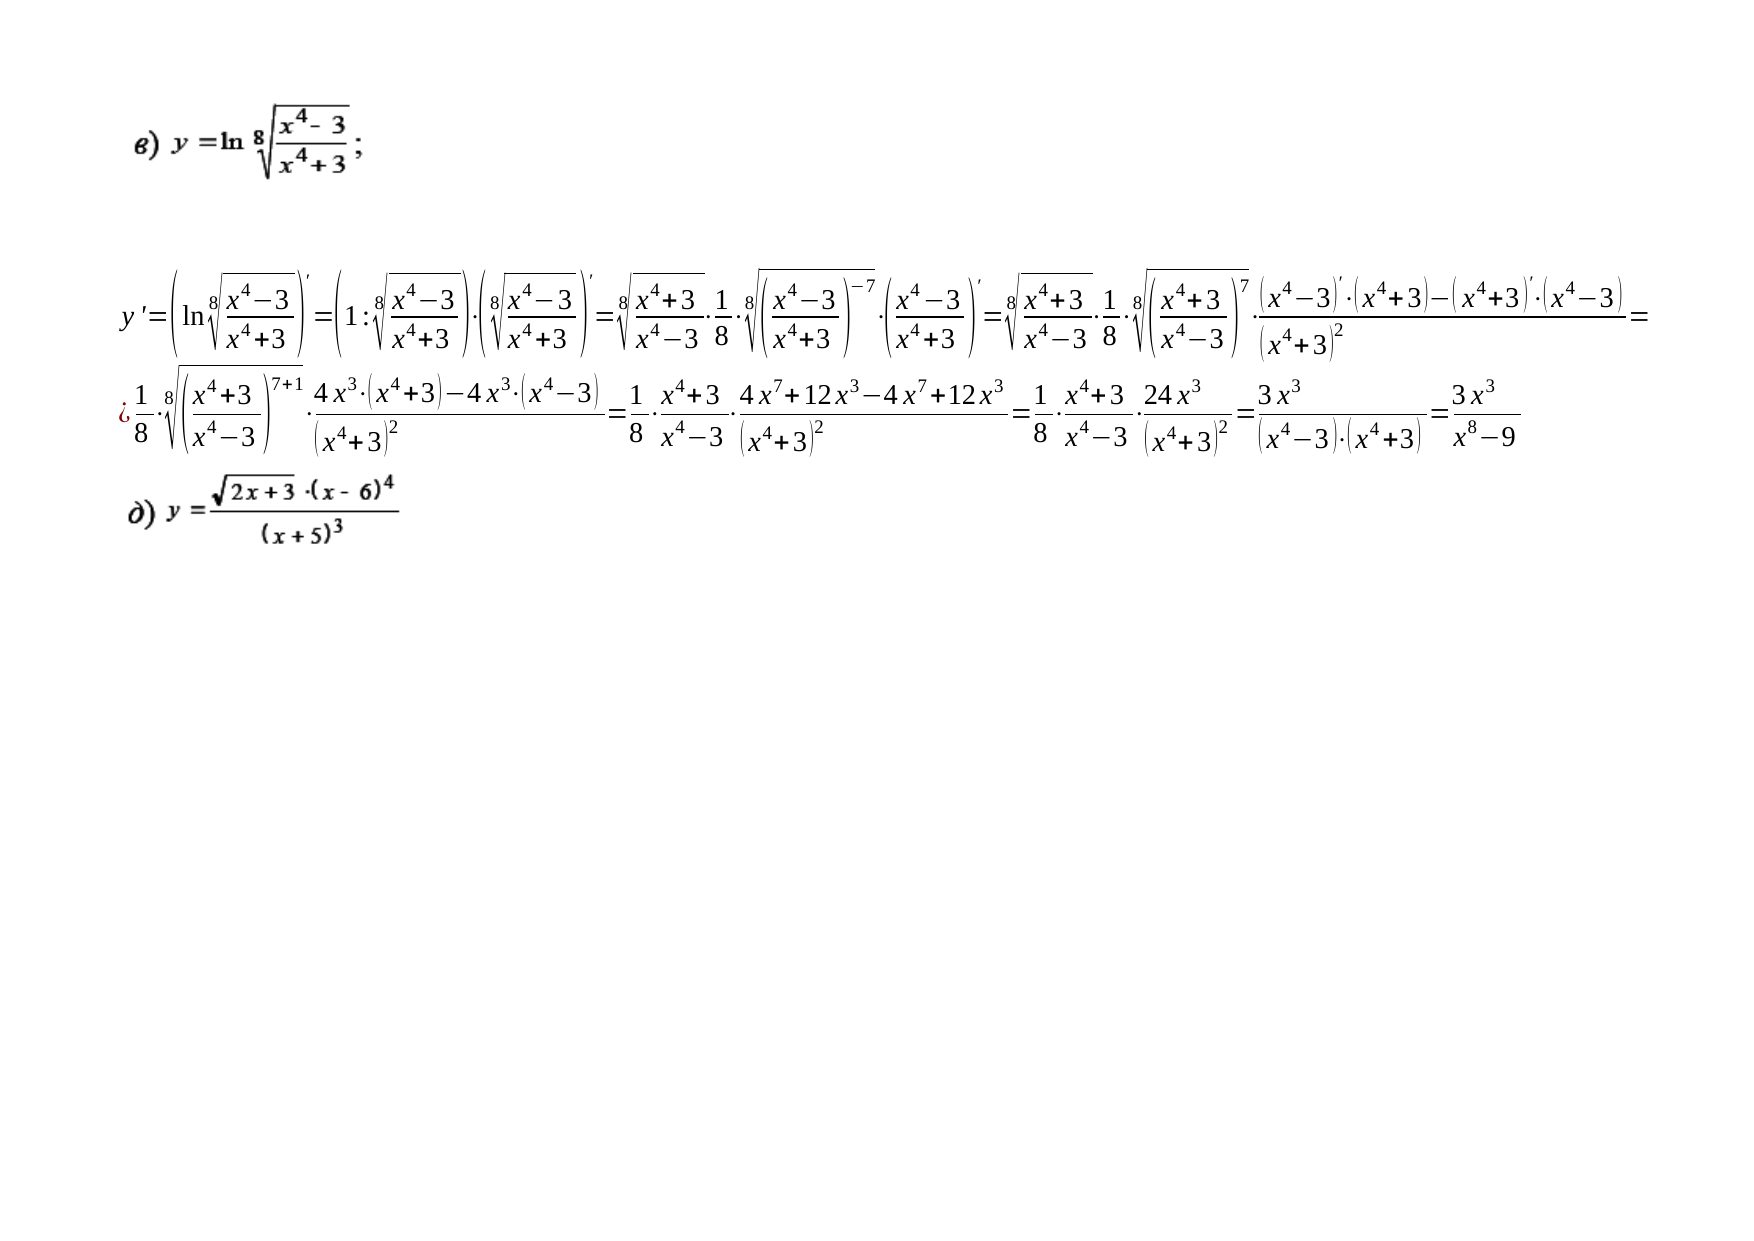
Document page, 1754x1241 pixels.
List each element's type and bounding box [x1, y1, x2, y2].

picture [118, 88, 386, 214]
picture [118, 459, 401, 566]
